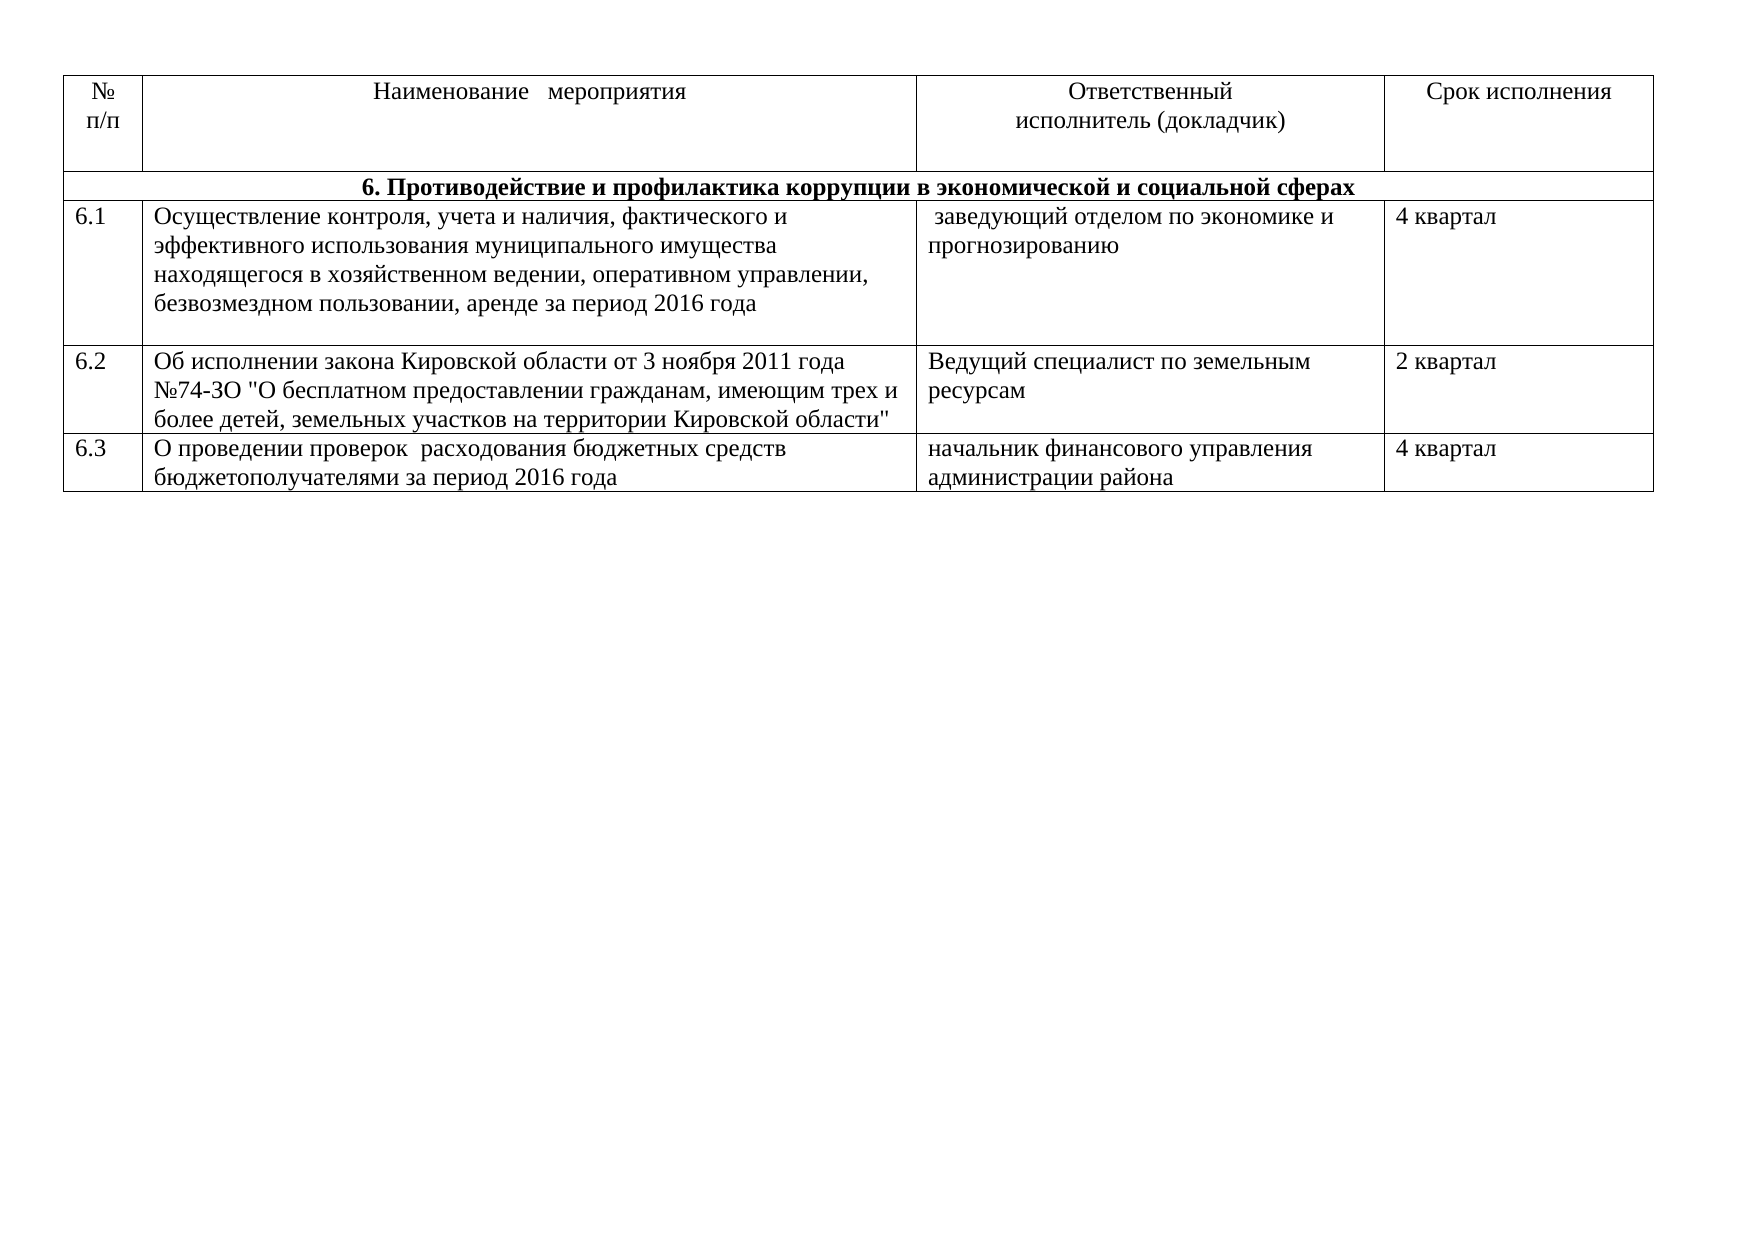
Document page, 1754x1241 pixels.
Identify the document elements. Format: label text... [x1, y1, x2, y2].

table_cell Осуществление контроля, учета и наличия, фактического и эффективного использования муниципального имущества находящегося в хозяйственном ведении, оперативном управлении, безвозмездном пользовании, аренде за период 2016 года [143, 201, 916, 345]
table_cell 6.1 [64, 201, 142, 345]
table_cell 6.2 [64, 346, 142, 432]
table_cell начальник финансового управления администрации района [917, 434, 1384, 491]
table_header Срок исполнения [1385, 76, 1653, 171]
table_cell Ведущий специалист по земельным ресурсам [917, 346, 1384, 432]
table_cell заведующий отделом по экономике и прогнозированию [917, 201, 1384, 345]
table_header Наименование мероприятия [143, 76, 916, 171]
table_cell 6. Противодействие и профилактика коррупции в экономической и социальной сферах [64, 172, 1653, 200]
table_cell О проведении проверок расходования бюджетных средств бюджетополучателями за период 2016 года [143, 434, 916, 491]
table_cell 4 квартал [1385, 434, 1653, 491]
table_header № п/п [64, 76, 142, 171]
table_cell Об исполнении закона Кировской области от 3 ноября 2011 года №74-ЗО "О бесплатном предоставлении гражданам, имеющим трех и более детей, земельных участков на территории Кировской области" [143, 346, 916, 432]
table_cell 4 квартал [1385, 201, 1653, 345]
table_cell 6.3 [64, 434, 142, 491]
table_cell 2 квартал [1385, 346, 1653, 432]
table_header Ответственный исполнитель (докладчик) [917, 76, 1384, 171]
